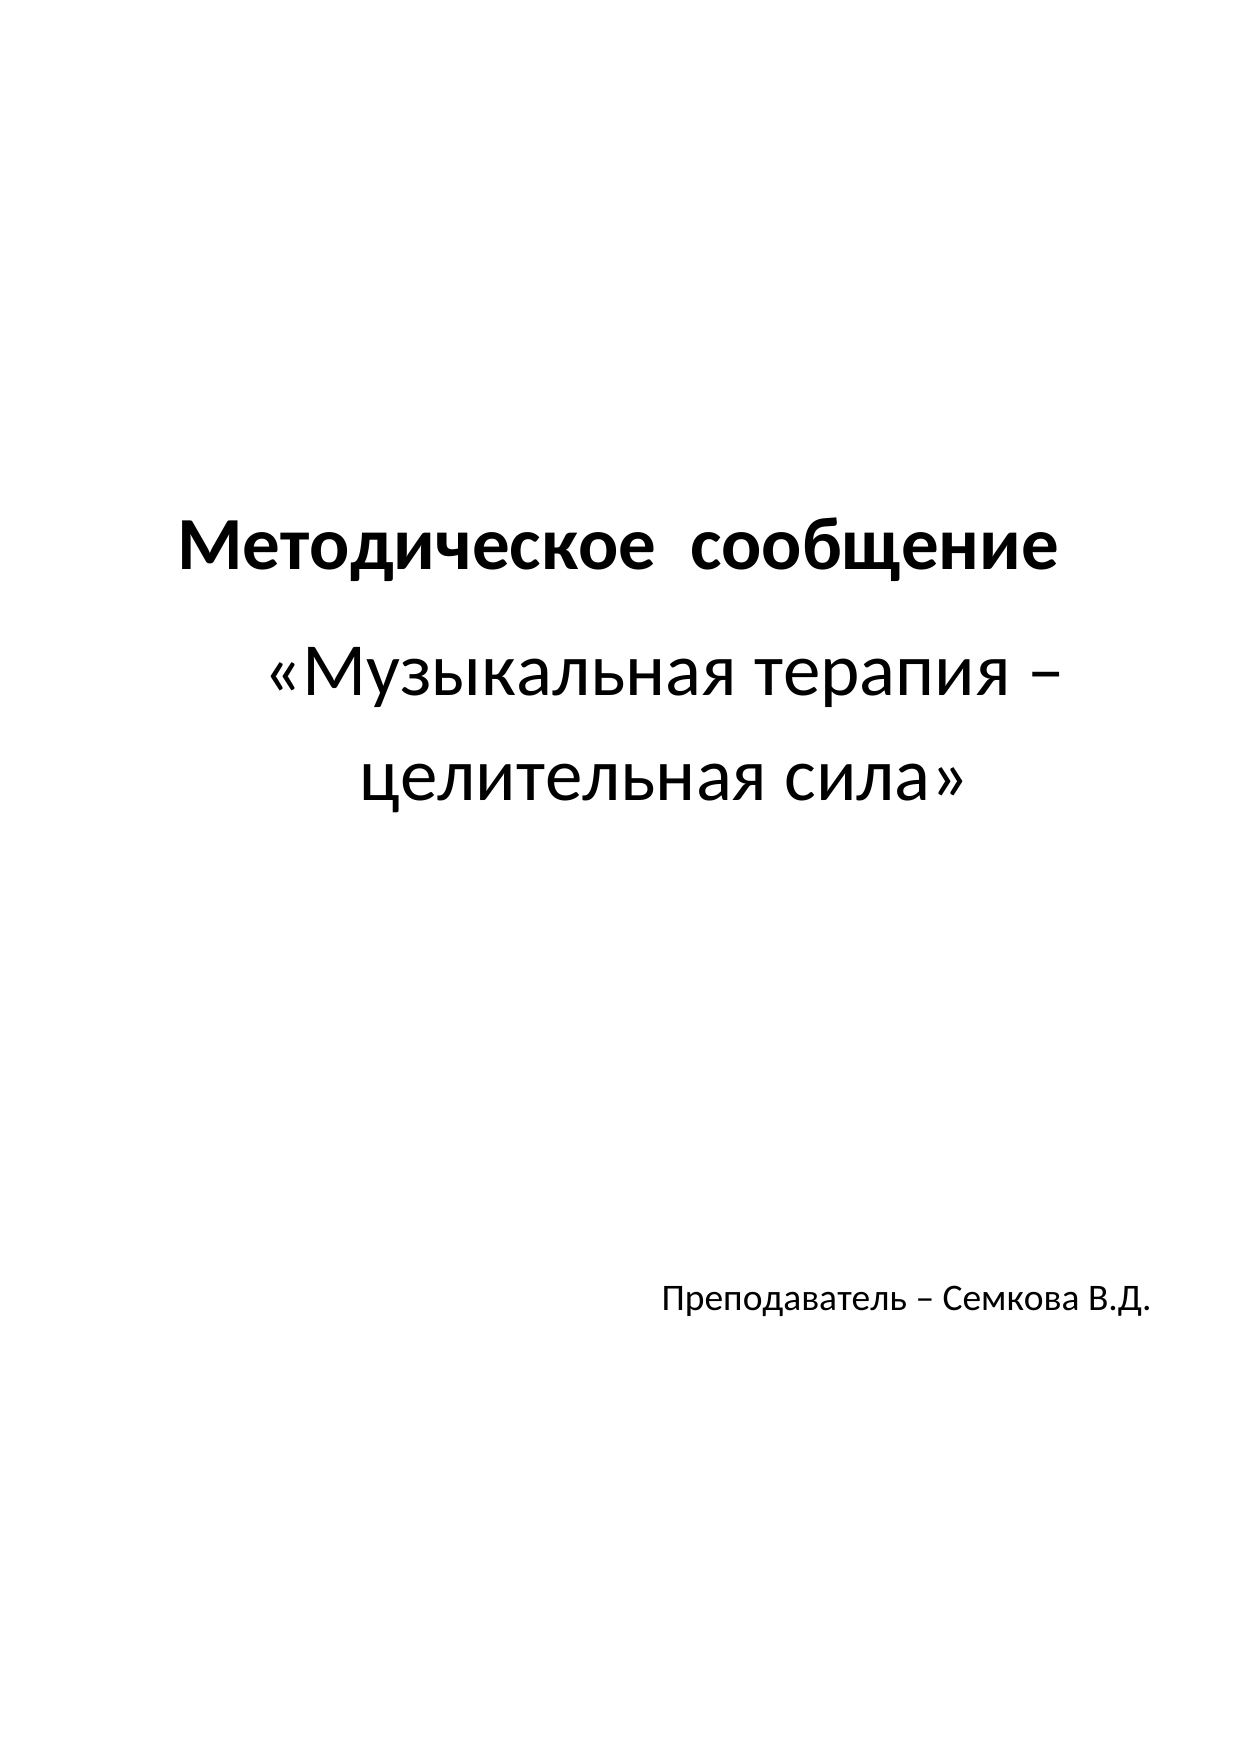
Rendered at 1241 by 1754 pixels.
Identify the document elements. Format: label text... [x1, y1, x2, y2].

text Преподаватель – Семкова В.Д. [177, 1274, 1152, 1319]
text Методическое сообщение [177, 496, 1152, 588]
text «Музыкальная терапия – целительная сила» [177, 622, 1152, 819]
